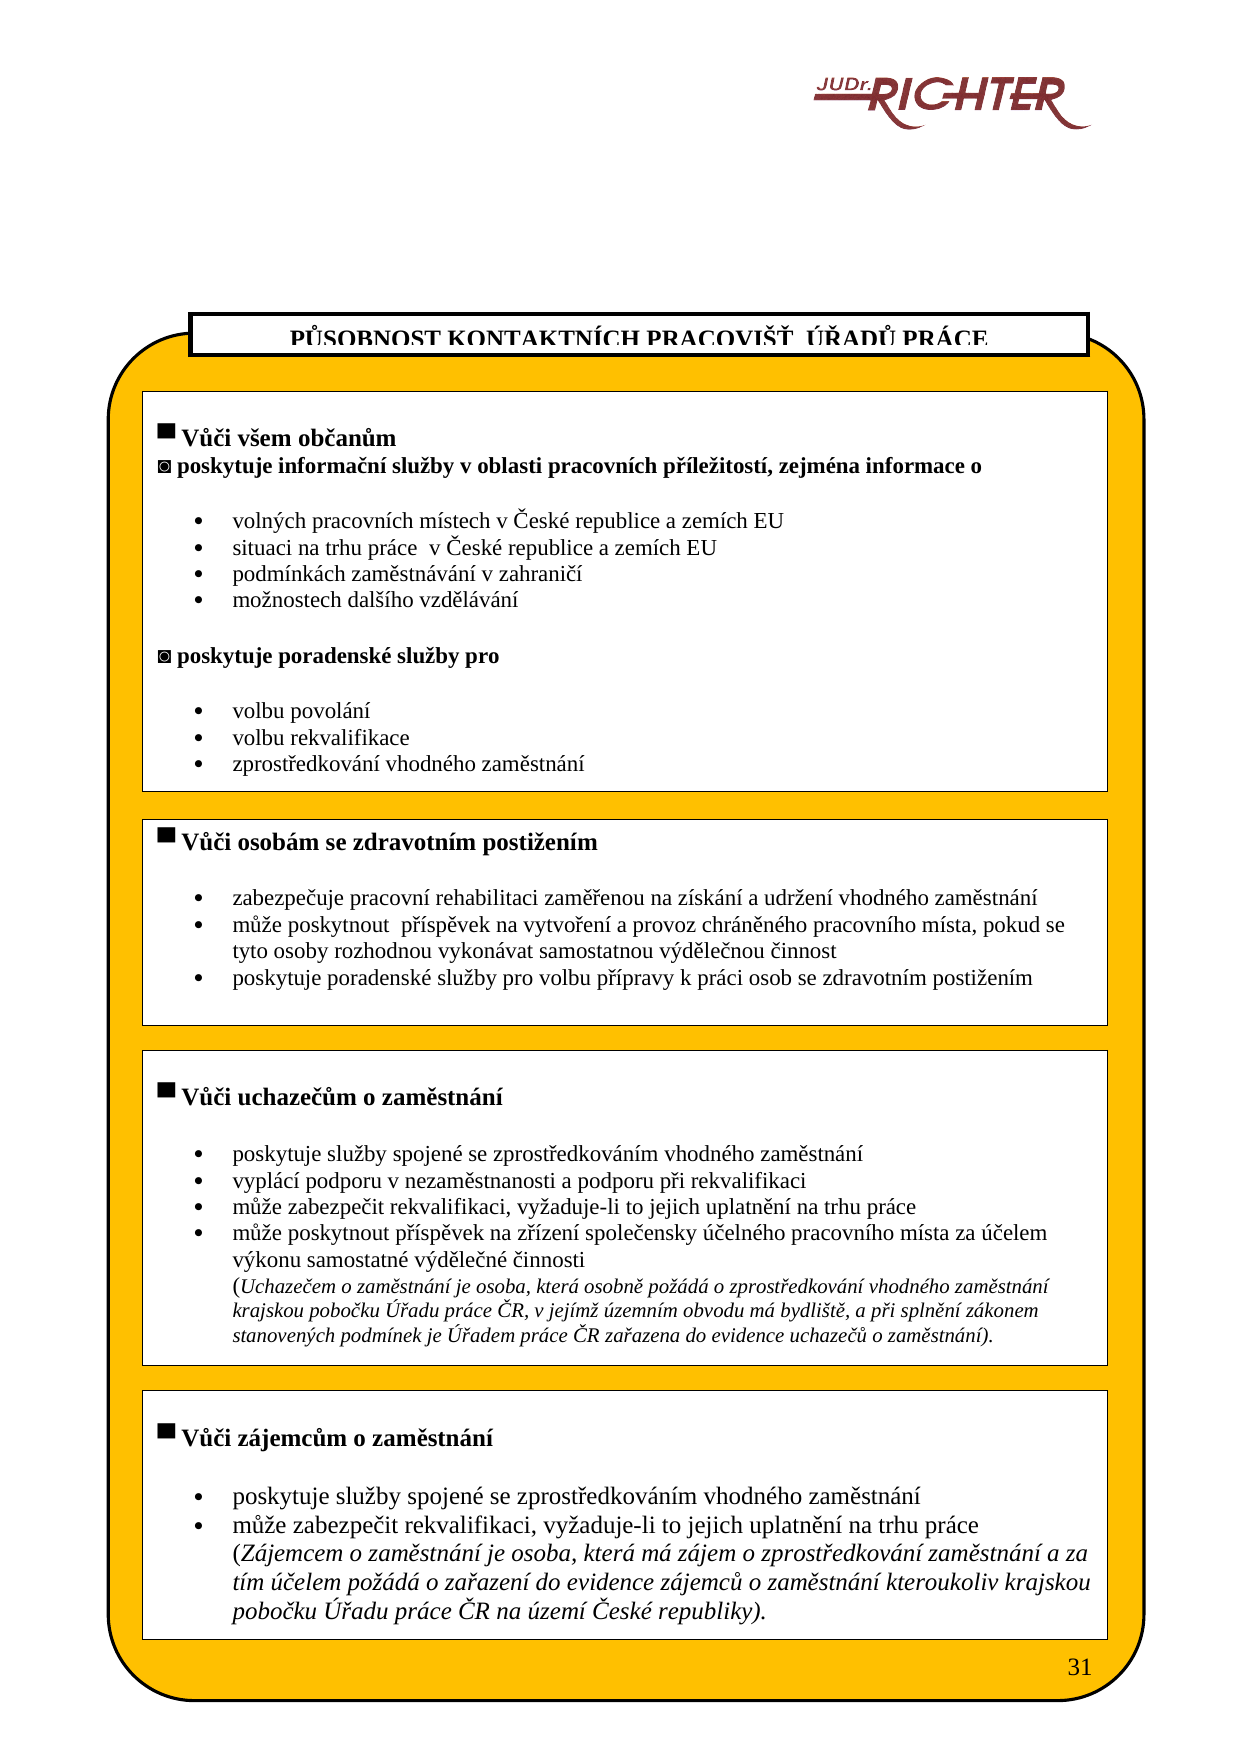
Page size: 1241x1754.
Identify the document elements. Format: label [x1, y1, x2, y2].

picture [813, 73, 1093, 130]
